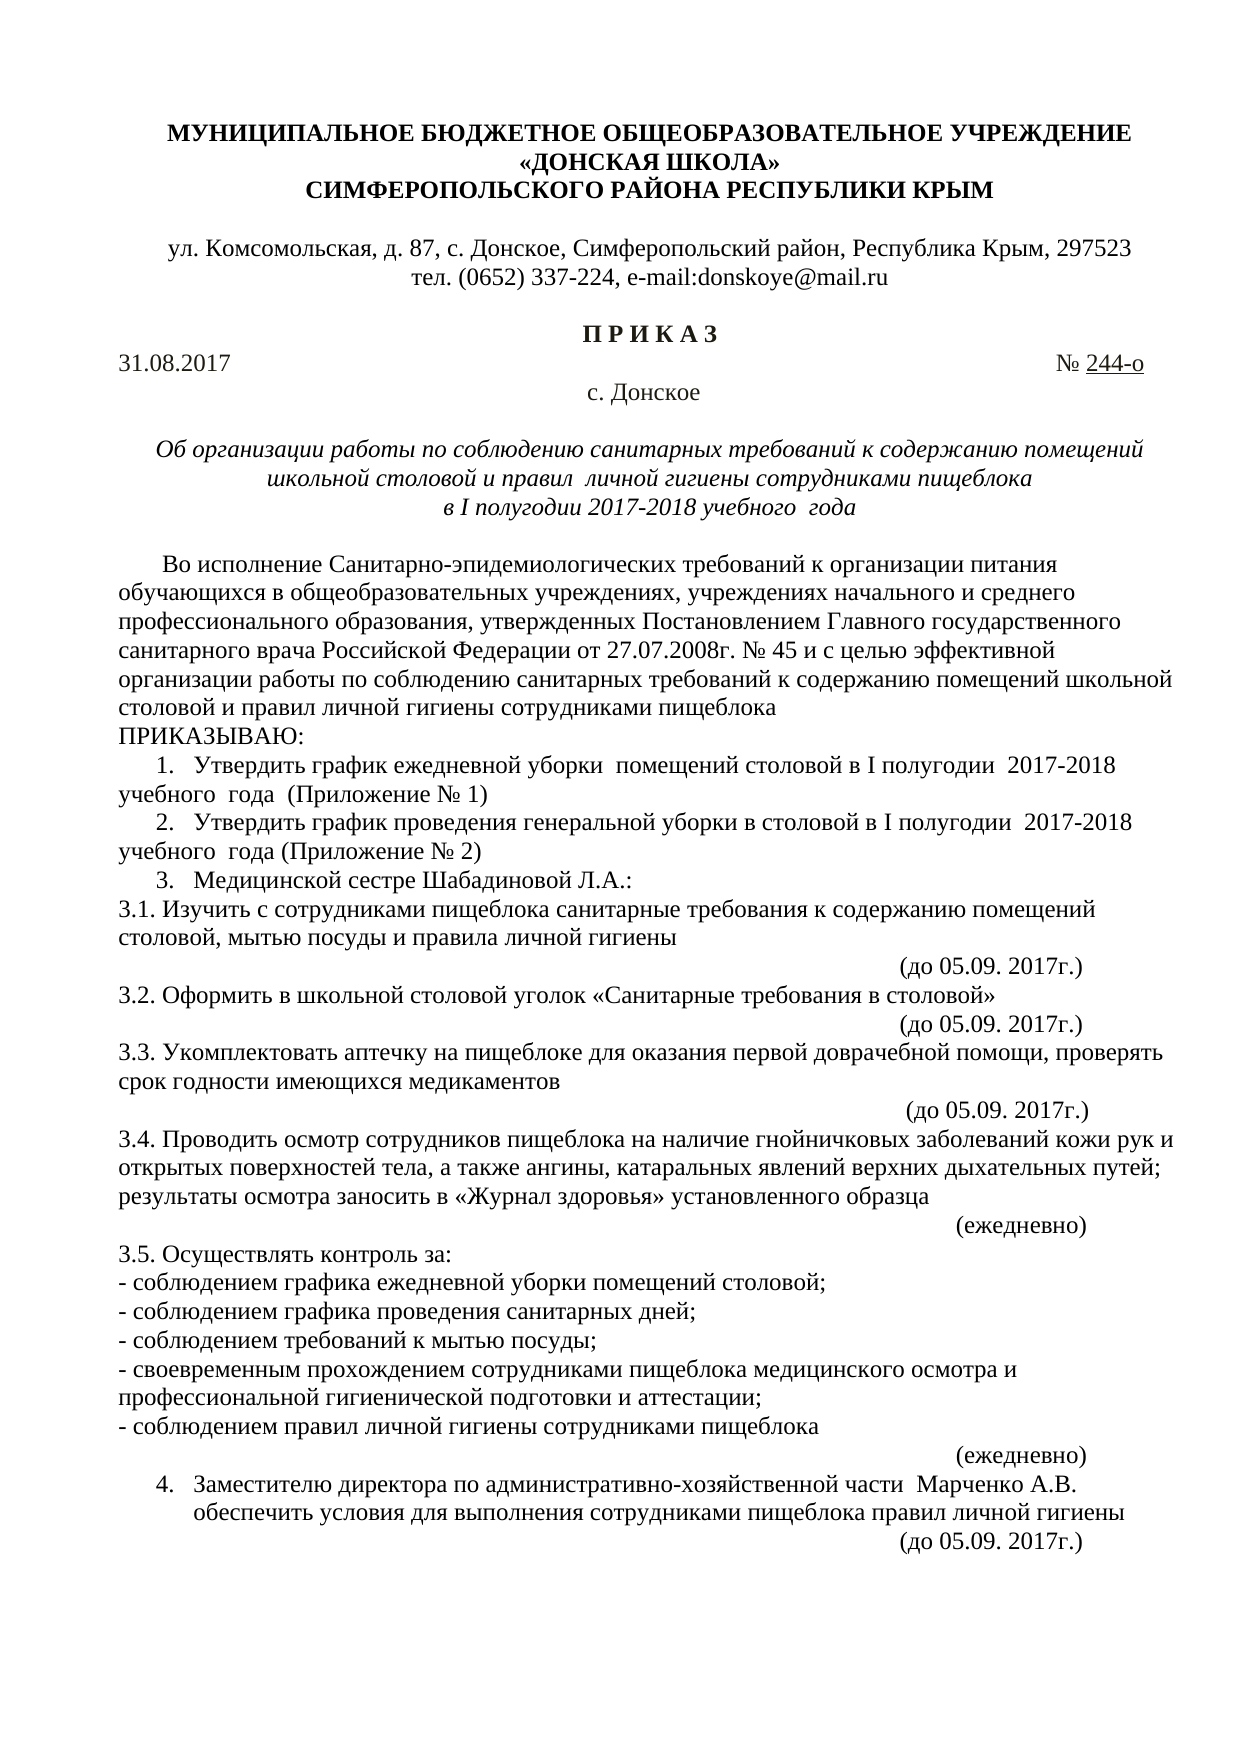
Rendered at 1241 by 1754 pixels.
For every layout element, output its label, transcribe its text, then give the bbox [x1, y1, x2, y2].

text 3.3. Укомплектовать аптечку на пищеблоке для оказания первой доврачебной помощи, проверять срок годности имеющихся медикаментов [118, 1037, 1181, 1095]
text - соблюдением правил личной гигиены сотрудниками пищеблока [118, 1411, 1181, 1440]
text (ежедневно) [118, 1440, 1181, 1469]
text - своевременным прохождением сотрудниками пищеблока медицинского осмотра и профессиональной гигиенической подготовки и аттестации; [118, 1354, 1181, 1411]
text ул. Комсомольская, д. 87, с. Донское, Симферопольский район, Республика Крым, 297523 [118, 233, 1181, 262]
text учебного года (Приложение № 2) [118, 836, 1181, 865]
text - соблюдением графика ежедневной уборки помещений столовой; [118, 1267, 1181, 1296]
list Утвердить график ежедневной уборки помещений столовой в I полугодии 2017-2018 [156, 750, 1181, 779]
text (ежедневно) [118, 1210, 1181, 1239]
text Во исполнение Санитарно-эпидемиологических требований к организации питания обучающихся в общеобразовательных учреждениях, учреждениях начального и среднего профессионального образования, утвержденных Постановлением Главного государственного санитарного врача Российской Федерации от 27.07.2008г. № 45 и с целью эффективной организации работы по соблюдению санитарных требований к содержанию помещений школьной столовой и правил личной гигиены сотрудниками пищеблока [118, 549, 1181, 721]
list Медицинской сестре Шабадиновой Л.А.: [156, 865, 1181, 894]
text 3.5. Осуществлять контроль за: [118, 1239, 1181, 1267]
text - соблюдением требований к мытью посуды; [118, 1325, 1181, 1354]
text тел. (0652) 337-224, e-mail:donskoye@mail.ru [118, 262, 1181, 291]
text ПРИКАЗЫВАЮ: [118, 721, 1181, 750]
text 3.2. Оформить в школьной столовой уголок «Санитарные требования в столовой» [118, 980, 1181, 1009]
text 3.4. Проводить осмотр сотрудников пищеблока на наличие гнойничковых заболеваний кожи рук и открытых поверхностей тела, а также ангины, катаральных явлений верхних дыхательных путей; результаты осмотра заносить в «Журнал здоровья» установленного образца [118, 1124, 1181, 1210]
text Симферопольского района Республики Крым [118, 176, 1181, 204]
text 3.1. Изучить с сотрудниками пищеблока санитарные требования к содержанию помещений столовой, мытью посуды и правила личной гигиены [118, 894, 1181, 951]
text (до 05.09. 2017г.) [118, 1009, 1181, 1037]
text (до 05.09. 2017г.) [118, 951, 1181, 980]
list Заместителю директора по административно-хозяйственной части Марченко А.В. обеспечить условия для выполнения сотрудниками пищеблока правил личной гигиены [156, 1469, 1181, 1526]
text c. Донское [118, 377, 1181, 406]
text П Р И К А З [118, 319, 1181, 348]
text - соблюдением графика проведения санитарных дней; [118, 1296, 1181, 1325]
text Муниципальное бюджетное общеобразовательное учреждение [118, 118, 1181, 147]
text Об организации работы по соблюдению санитарных требований к содержанию помещений школьной столовой и правил личной гигиены сотрудниками пищеблока в I полугодии 2017-2018 учебного года [118, 434, 1181, 521]
text 31.08.2017 № 244-о [118, 348, 1181, 377]
text (до 05.09. 2017г.) [118, 1526, 1181, 1555]
text учебного года (Приложение № 1) [118, 779, 1181, 807]
text (до 05.09. 2017г.) [118, 1095, 1181, 1124]
list Утвердить график проведения генеральной уборки в столовой в I полугодии 2017-2018 [156, 807, 1181, 836]
text «ДОНская школа» [118, 147, 1181, 176]
